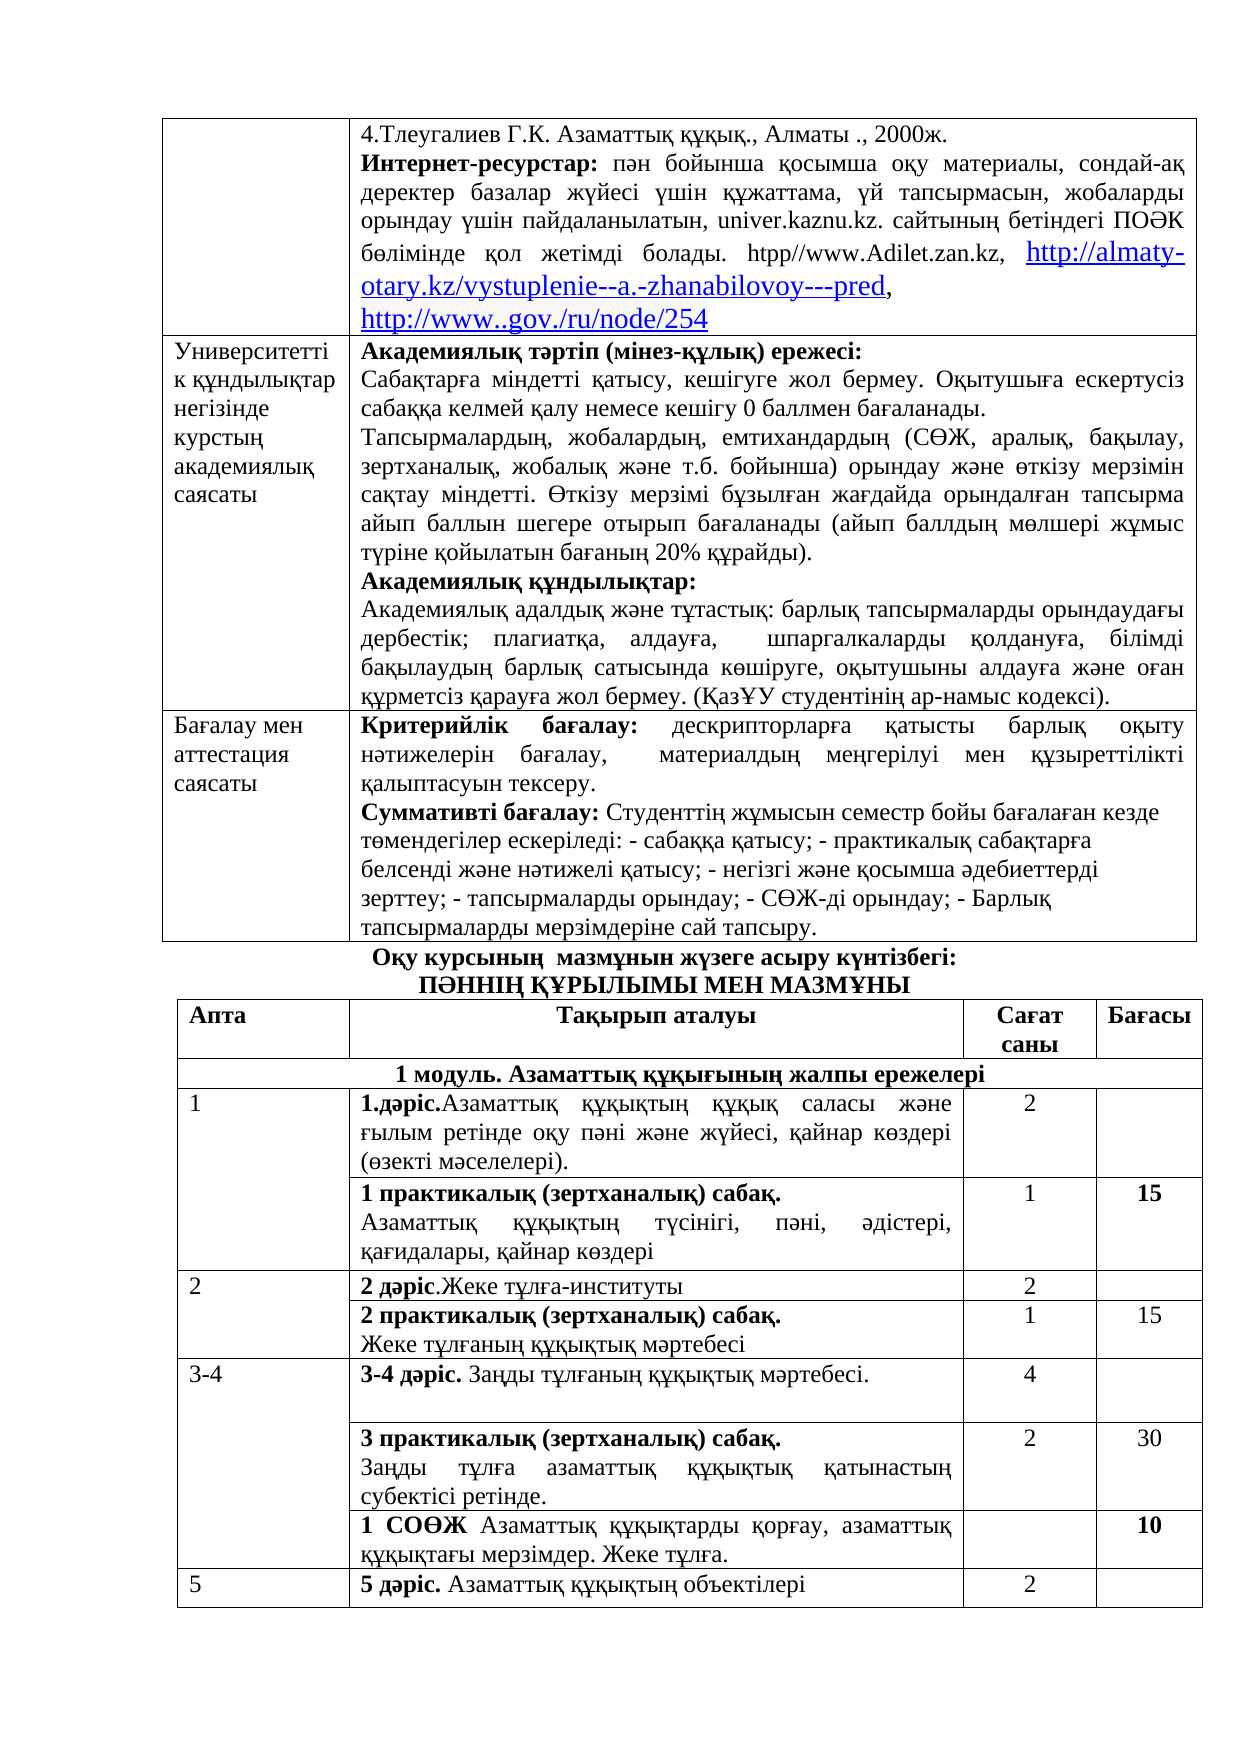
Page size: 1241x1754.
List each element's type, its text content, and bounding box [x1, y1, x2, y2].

table_header Сағат саны [964, 1000, 1096, 1058]
table_cell 1 [178, 1089, 349, 1270]
table_cell 10 [1097, 1511, 1202, 1568]
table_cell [350, 119, 1196, 335]
table_cell 2 [178, 1271, 349, 1358]
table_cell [163, 119, 349, 335]
table_cell 2 [964, 1423, 1096, 1509]
table_cell 1.дәріс.Азаматтық құқықтың құқық саласы және ғылым ретінде оқу пәні және жүйесі, қайнар көздері (өзекті мәселелері). [350, 1089, 963, 1177]
table_cell 5 [178, 1569, 349, 1607]
table_cell [1097, 1271, 1202, 1299]
table_cell 1 [964, 1301, 1096, 1358]
table_cell 1 практикалық (зертханалық) сабақ. Азаматтық құқықтың түсінігі, пәні, әдістері, қағидалары, қайнар көздері [350, 1178, 963, 1270]
table_cell 3-4 [178, 1359, 349, 1568]
table_cell [1097, 1359, 1202, 1422]
table_cell 4 [964, 1359, 1096, 1422]
table_cell Критерийлік бағалау: дескрипторларға қатысты барлық оқыту нәтижелерін бағалау, материалдың меңгерілуі мен құзыреттілікті қалыптасуын тексеру. Суммативті бағалау: Студенттің жұмысын семестр бойы бағалаған кезде төмендегілер ескеріледі: - сабаққа қатысу; - практикалық сабақтарға белсенді және нәтижелі қатысу; - негізгі және қосымша әдебиеттерді зерттеу; - тапсырмаларды орындау; - СӨЖ-ді орындау; - Барлық тапсырмаларды мерзімдеріне сай тапсыру. [350, 711, 1196, 941]
table_cell 15 [1097, 1301, 1202, 1358]
table_cell 5 дәріс. Азаматтық құқықтың объектілері [350, 1569, 963, 1607]
table_cell 2 практикалық (зертханалық) сабақ. Жеке тұлғаның құқықтық мәртебесі [350, 1301, 963, 1358]
table_cell 2 [964, 1089, 1096, 1177]
table_cell 2 [964, 1271, 1096, 1299]
table_cell 2 дәріс.Жеке тұлға-институты [350, 1271, 963, 1299]
table_cell [1097, 1569, 1202, 1607]
table_cell 2 [964, 1569, 1096, 1607]
table_cell 15 [1097, 1178, 1202, 1270]
table_cell Бағалау мен аттестация саясаты [163, 711, 349, 941]
table_header Апта [178, 1000, 349, 1058]
text Оқу курсының мазмұнын жүзеге асыру күнтізбегі: [177, 942, 1152, 970]
table_header Тақырып аталуы [350, 1000, 963, 1058]
table_cell 1 СОӨЖ Азаматтық құқықтарды қорғау, азаматтық құқықтағы мерзімдер. Жеке тұлға. [350, 1511, 963, 1568]
table_cell 1 модуль. Азаматтық құқығының жалпы ережелері [178, 1059, 1202, 1087]
table_cell [1097, 1089, 1202, 1177]
table_cell Академиялық тәртіп (мінез-құлық) ережесі: Сабақтарға міндетті қатысу, кешігуге жол бермеу. Оқытушыға ескертусіз сабаққа келмей қалу немесе кешігу 0 баллмен бағаланады. Тапсырмалардың, жобалардың, емтихандардың (СӨЖ, аралық, бақылау, зертханалық, жобалық және т.б. бойынша) орындау және өткізу мерзімін сақтау міндетті. Өткізу мерзімі бұзылған жағдайда орындалған тапсырма айып баллын шегере отырып бағаланады (айып баллдың мөлшері жұмыс түріне қойылатын бағаның 20% құрайды). Академиялық құндылықтар: Академиялық адалдық және тұтастық: барлық тапсырмаларды орындаудағы дербестік; плагиатқа, алдауға, шпаргалкаларды қолдануға, білімді бақылаудың барлық сатысында көшіруге, оқытушыны алдауға және оған құрметсіз қарауға жол бермеу. (ҚазҰУ студентінің ар-намыс кодексі). [350, 336, 1196, 709]
table_cell 30 [1097, 1423, 1202, 1509]
table_header Бағасы [1097, 1000, 1202, 1058]
table_cell 3-4 дәріс. Заңды тұлғаның құқықтық мәртебесі. [350, 1359, 963, 1422]
table_cell Университеттік құндылықтар негізінде курстың академиялық саясаты [163, 336, 349, 709]
table_cell 3 практикалық (зертханалық) сабақ. Заңды тұлға азаматтық құқықтық қатынастың субектісі ретінде. [350, 1423, 963, 1509]
table_cell 1 [964, 1178, 1096, 1270]
text ПӘННІҢ ҚҰРЫЛЫМЫ МЕН МАЗМҰНЫ [177, 970, 1152, 999]
table_cell [964, 1511, 1096, 1568]
